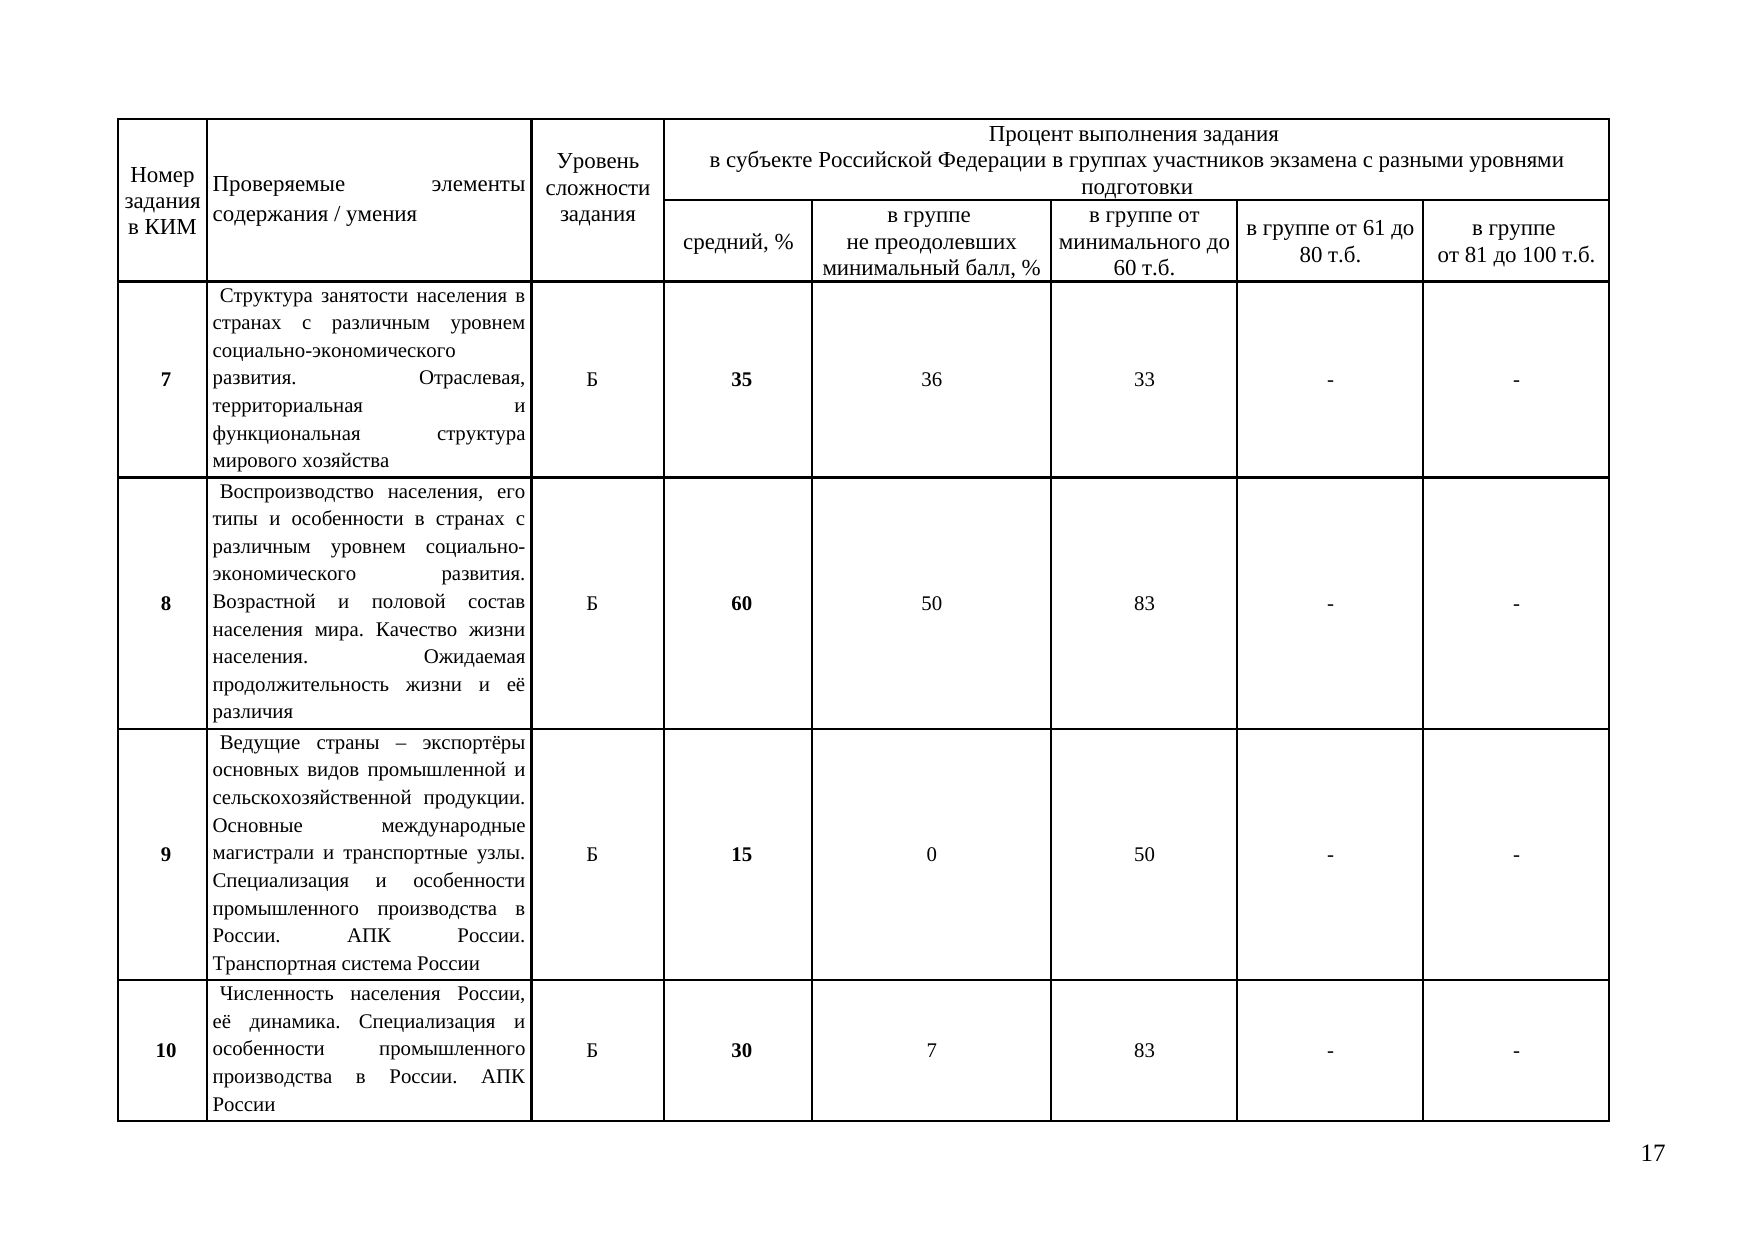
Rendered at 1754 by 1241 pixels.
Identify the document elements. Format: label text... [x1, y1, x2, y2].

table_cell 7 [813, 981, 1050, 1120]
table_cell 60 [665, 479, 811, 728]
table_cell 8 [119, 479, 206, 728]
table_cell в группе от 81 до 100 т.б. [1424, 201, 1608, 280]
table_cell 9 [119, 730, 206, 979]
table_cell 83 [1052, 981, 1236, 1120]
table_cell в группе не преодолевших минимальный балл, % [813, 201, 1050, 280]
table_cell - [1424, 479, 1608, 728]
table_cell 35 [665, 283, 811, 476]
table_cell Структура занятости населения в странах с различным уровнем социально-экономического развития. Отраслевая, территориальная и функциональная структура мирового хозяйства [208, 283, 530, 476]
table_cell - [1238, 981, 1422, 1120]
table_cell 36 [813, 283, 1050, 476]
table_cell - [1424, 981, 1608, 1120]
table_cell Б [533, 981, 663, 1120]
table_cell 83 [1052, 479, 1236, 728]
table_header Уровень сложности задания [533, 120, 663, 280]
table_cell Численность населения России, её динамика. Специализация и особенности промышленного производства в России. АПК России [208, 981, 530, 1120]
table_cell 15 [665, 730, 811, 979]
table_cell Воспроизводство населения, его типы и особенности в странах с различным уровнем социально-экономического развития. Возрастной и половой состав населения мира. Качество жизни населения. Ожидаемая продолжительность жизни и её различия [208, 479, 530, 728]
table_cell - [1424, 730, 1608, 979]
table_cell - [1238, 283, 1422, 476]
table_header Номер задания в КИМ [119, 120, 206, 280]
table_cell 50 [813, 479, 1050, 728]
table_cell 33 [1052, 283, 1236, 476]
table_cell - [1238, 479, 1422, 728]
table_cell Ведущие страны – экспортёры основных видов промышленной и сельскохозяйственной продукции. Основные международные магистрали и транспортные узлы. Специализация и особенности промышленного производства в России. АПК России. Транспортная система России [208, 730, 530, 979]
table_cell 30 [665, 981, 811, 1120]
table_cell 50 [1052, 730, 1236, 979]
table_cell Б [533, 283, 663, 476]
table_cell - [1424, 283, 1608, 476]
table_cell в группе от минимального до 60 т.б. [1052, 201, 1236, 280]
table_header Процент выполнения задания в субъекте Российской Федерации в группах участников экзамена с разными уровнями подготовки [665, 120, 1608, 199]
table_header Проверяемые элементы содержания / умения [208, 120, 530, 280]
table_cell 7 [119, 283, 206, 476]
table_cell в группе от 61 до 80 т.б. [1238, 201, 1422, 280]
table_cell Б [533, 479, 663, 728]
table_cell 10 [119, 981, 206, 1120]
table_cell 0 [813, 730, 1050, 979]
table_cell - [1238, 730, 1422, 979]
table_cell средний, % [665, 201, 811, 280]
table_cell Б [533, 730, 663, 979]
